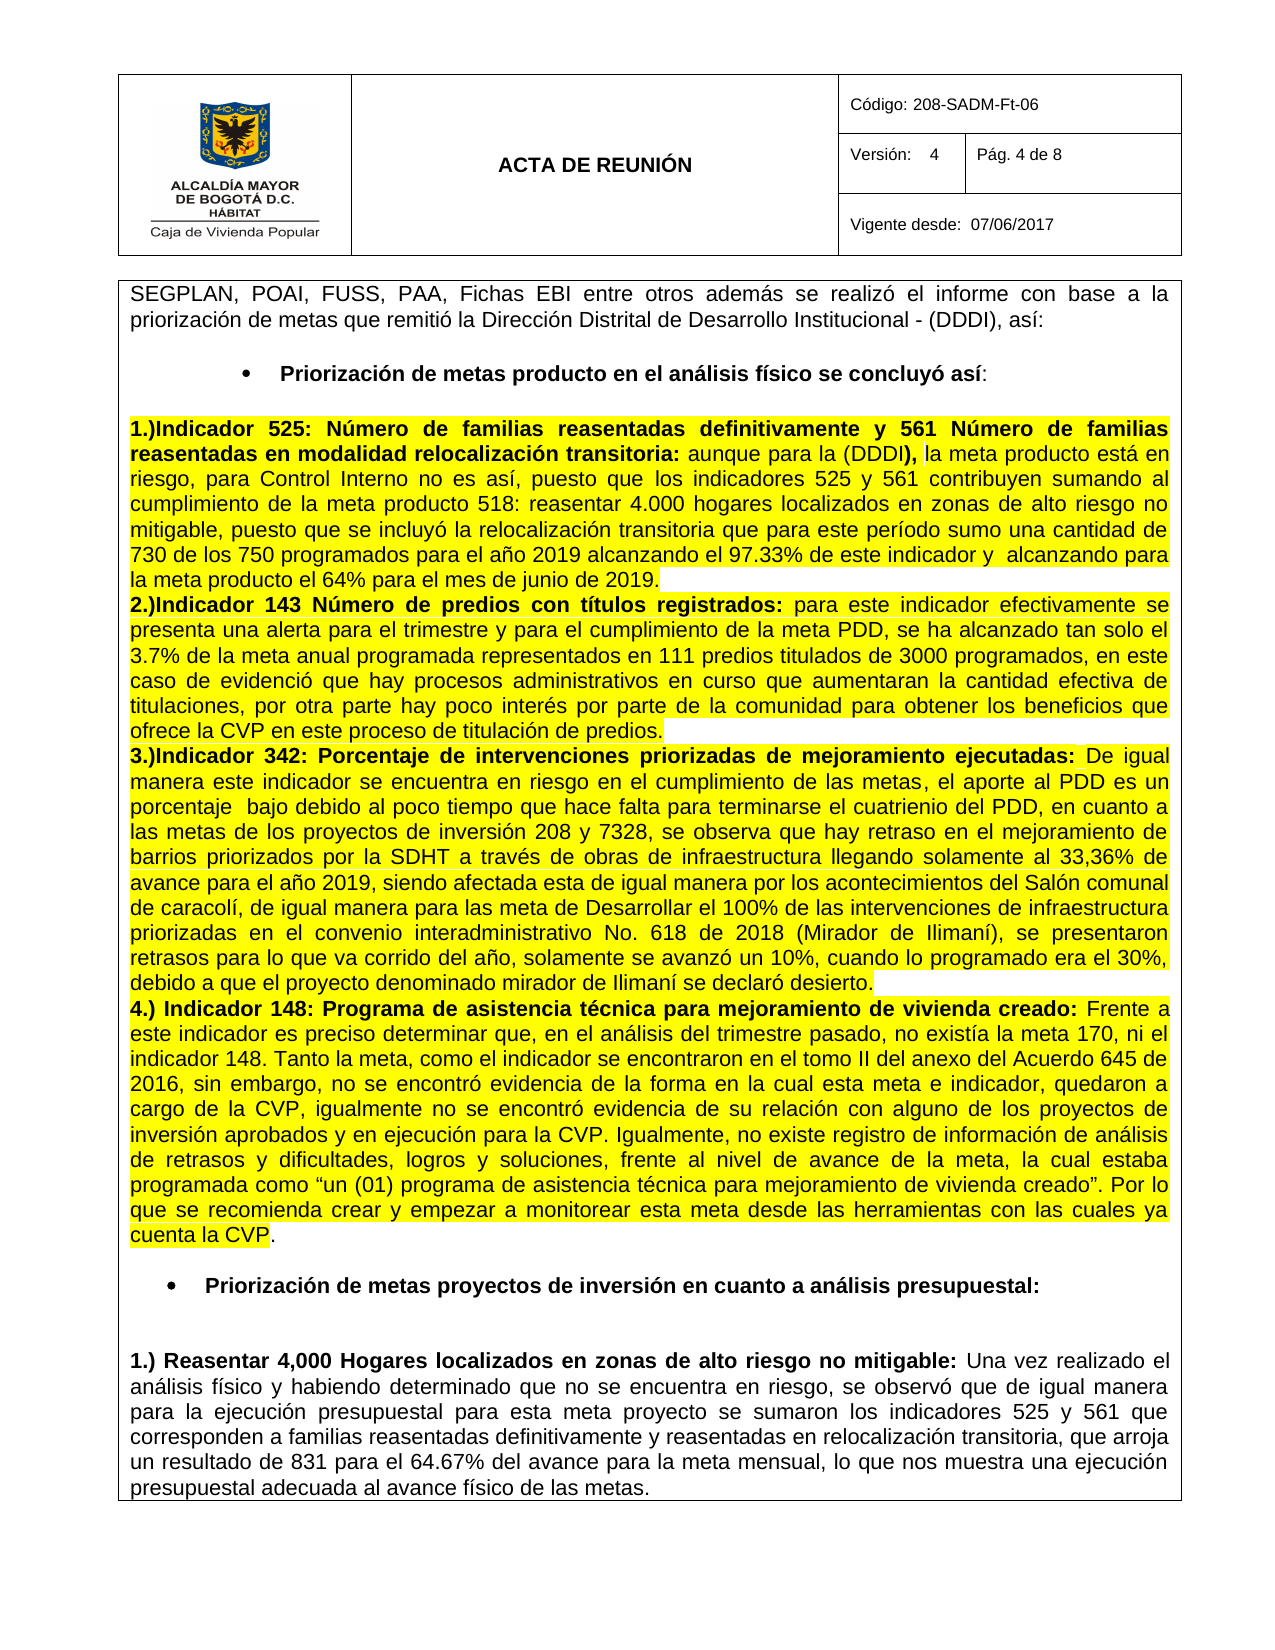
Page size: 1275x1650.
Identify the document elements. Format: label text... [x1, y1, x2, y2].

picture [150, 102, 320, 239]
